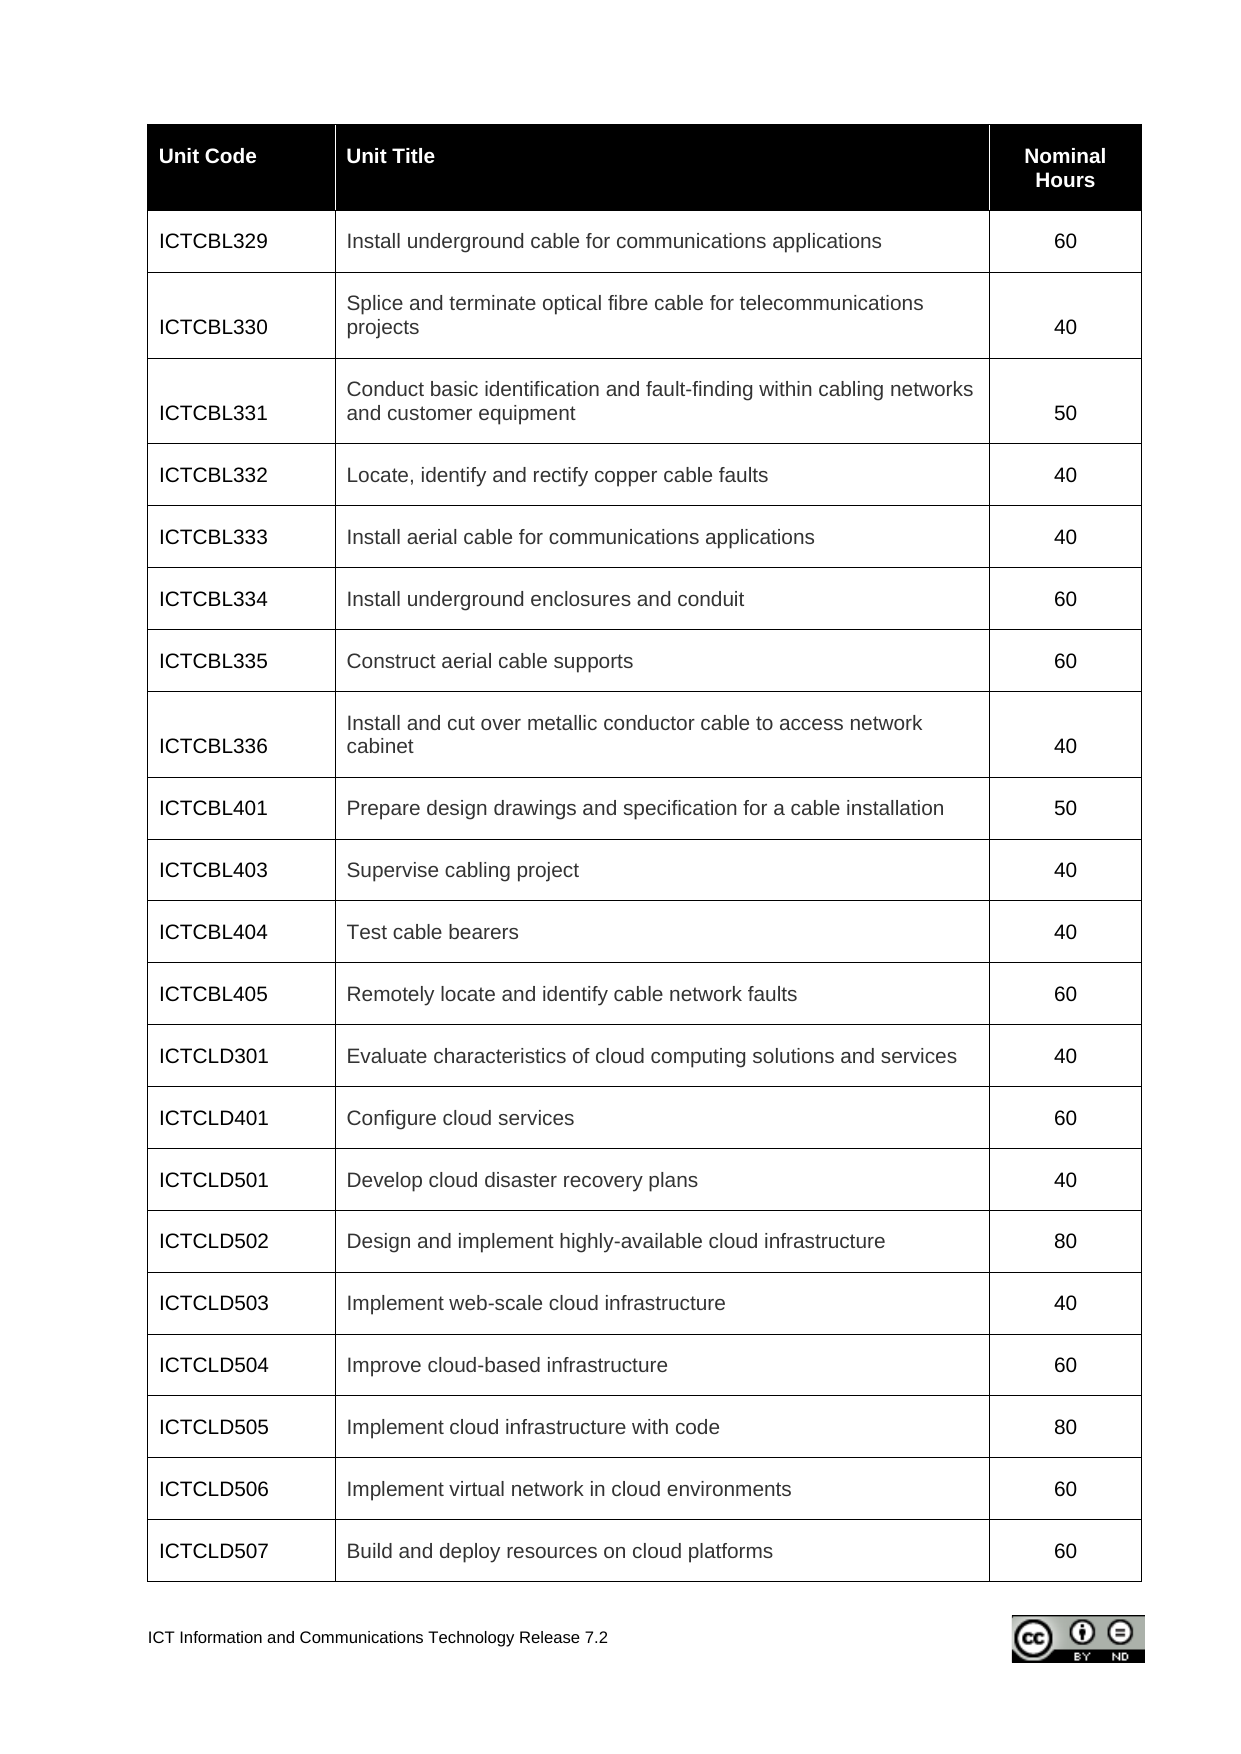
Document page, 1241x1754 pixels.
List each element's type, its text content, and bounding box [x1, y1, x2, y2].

table_cell Improve cloud-based infrastructure [336, 1335, 989, 1395]
table_cell ICTCBL335 [148, 630, 335, 691]
table_cell ICTCLD502 [148, 1211, 335, 1272]
table_cell 60 [990, 1087, 1141, 1148]
table_header Unit Title [336, 125, 989, 210]
table_cell 40 [990, 1025, 1141, 1086]
table_cell 40 [990, 901, 1141, 962]
table_header Nominal Hours [990, 125, 1141, 210]
table_cell ICTCLD504 [148, 1335, 335, 1395]
table_cell 80 [990, 1211, 1141, 1272]
table_cell ICTCBL332 [148, 444, 335, 505]
table_cell Implement web-scale cloud infrastructure [336, 1273, 989, 1333]
table_cell ICTCLD506 [148, 1458, 335, 1519]
table_cell Splice and terminate optical fibre cable for telecommunications projects [336, 273, 989, 357]
table_cell Configure cloud services [336, 1087, 989, 1148]
table_cell Install and cut over metallic conductor cable to access network cabinet [336, 692, 989, 777]
table_cell ICTCBL404 [148, 901, 335, 962]
table_cell 60 [990, 963, 1141, 1024]
table_cell 80 [990, 1396, 1141, 1457]
table_cell 60 [990, 1335, 1141, 1395]
table_cell ICTCBL401 [148, 778, 335, 838]
table_cell ICTCLD503 [148, 1273, 335, 1333]
table_cell Evaluate characteristics of cloud computing solutions and services [336, 1025, 989, 1086]
table_cell Supervise cabling project [336, 840, 989, 900]
table_cell 40 [990, 1273, 1141, 1333]
table_cell Implement cloud infrastructure with code [336, 1396, 989, 1457]
picture [1010, 1615, 1144, 1662]
table_cell Locate, identify and rectify copper cable faults [336, 444, 989, 505]
table_cell Install underground cable for communications applications [336, 211, 989, 272]
table_cell ICTCBL334 [148, 568, 335, 629]
table_cell ICTCBL330 [148, 273, 335, 357]
table_cell 60 [990, 1520, 1141, 1581]
table_cell ICTCLD401 [148, 1087, 335, 1148]
table_cell 40 [990, 840, 1141, 900]
table_cell Construct aerial cable supports [336, 630, 989, 691]
table_cell 60 [990, 630, 1141, 691]
table_cell 40 [990, 506, 1141, 567]
table_cell ICTCBL403 [148, 840, 335, 900]
table_cell ICTCLD505 [148, 1396, 335, 1457]
table_cell Design and implement highly-available cloud infrastructure [336, 1211, 989, 1272]
table_cell Remotely locate and identify cable network faults [336, 963, 989, 1024]
table_cell 50 [990, 359, 1141, 443]
table_cell ICTCBL336 [148, 692, 335, 777]
table_cell ICTCBL329 [148, 211, 335, 272]
table_cell ICTCLD501 [148, 1149, 335, 1210]
table_cell 60 [990, 568, 1141, 629]
table_cell Install underground enclosures and conduit [336, 568, 989, 629]
table_cell 40 [990, 444, 1141, 505]
table_cell Test cable bearers [336, 901, 989, 962]
table_cell 60 [990, 1458, 1141, 1519]
table_cell ICTCLD301 [148, 1025, 335, 1086]
table_header Unit Code [148, 125, 335, 210]
table_cell 40 [990, 273, 1141, 357]
table_cell Implement virtual network in cloud environments [336, 1458, 989, 1519]
table_cell ICTCBL405 [148, 963, 335, 1024]
table_cell ICTCLD507 [148, 1520, 335, 1581]
table_cell 60 [990, 211, 1141, 272]
table_cell ICTCBL333 [148, 506, 335, 567]
table_cell 50 [990, 778, 1141, 838]
table_cell Install aerial cable for communications applications [336, 506, 989, 567]
table_cell 40 [990, 1149, 1141, 1210]
table_cell ICTCBL331 [148, 359, 335, 443]
table_cell Prepare design drawings and specification for a cable installation [336, 778, 989, 838]
table_cell Develop cloud disaster recovery plans [336, 1149, 989, 1210]
table_cell Conduct basic identification and fault-finding within cabling networks and customer equipment [336, 359, 989, 443]
table_cell 40 [990, 692, 1141, 777]
table_cell Build and deploy resources on cloud platforms [336, 1520, 989, 1581]
